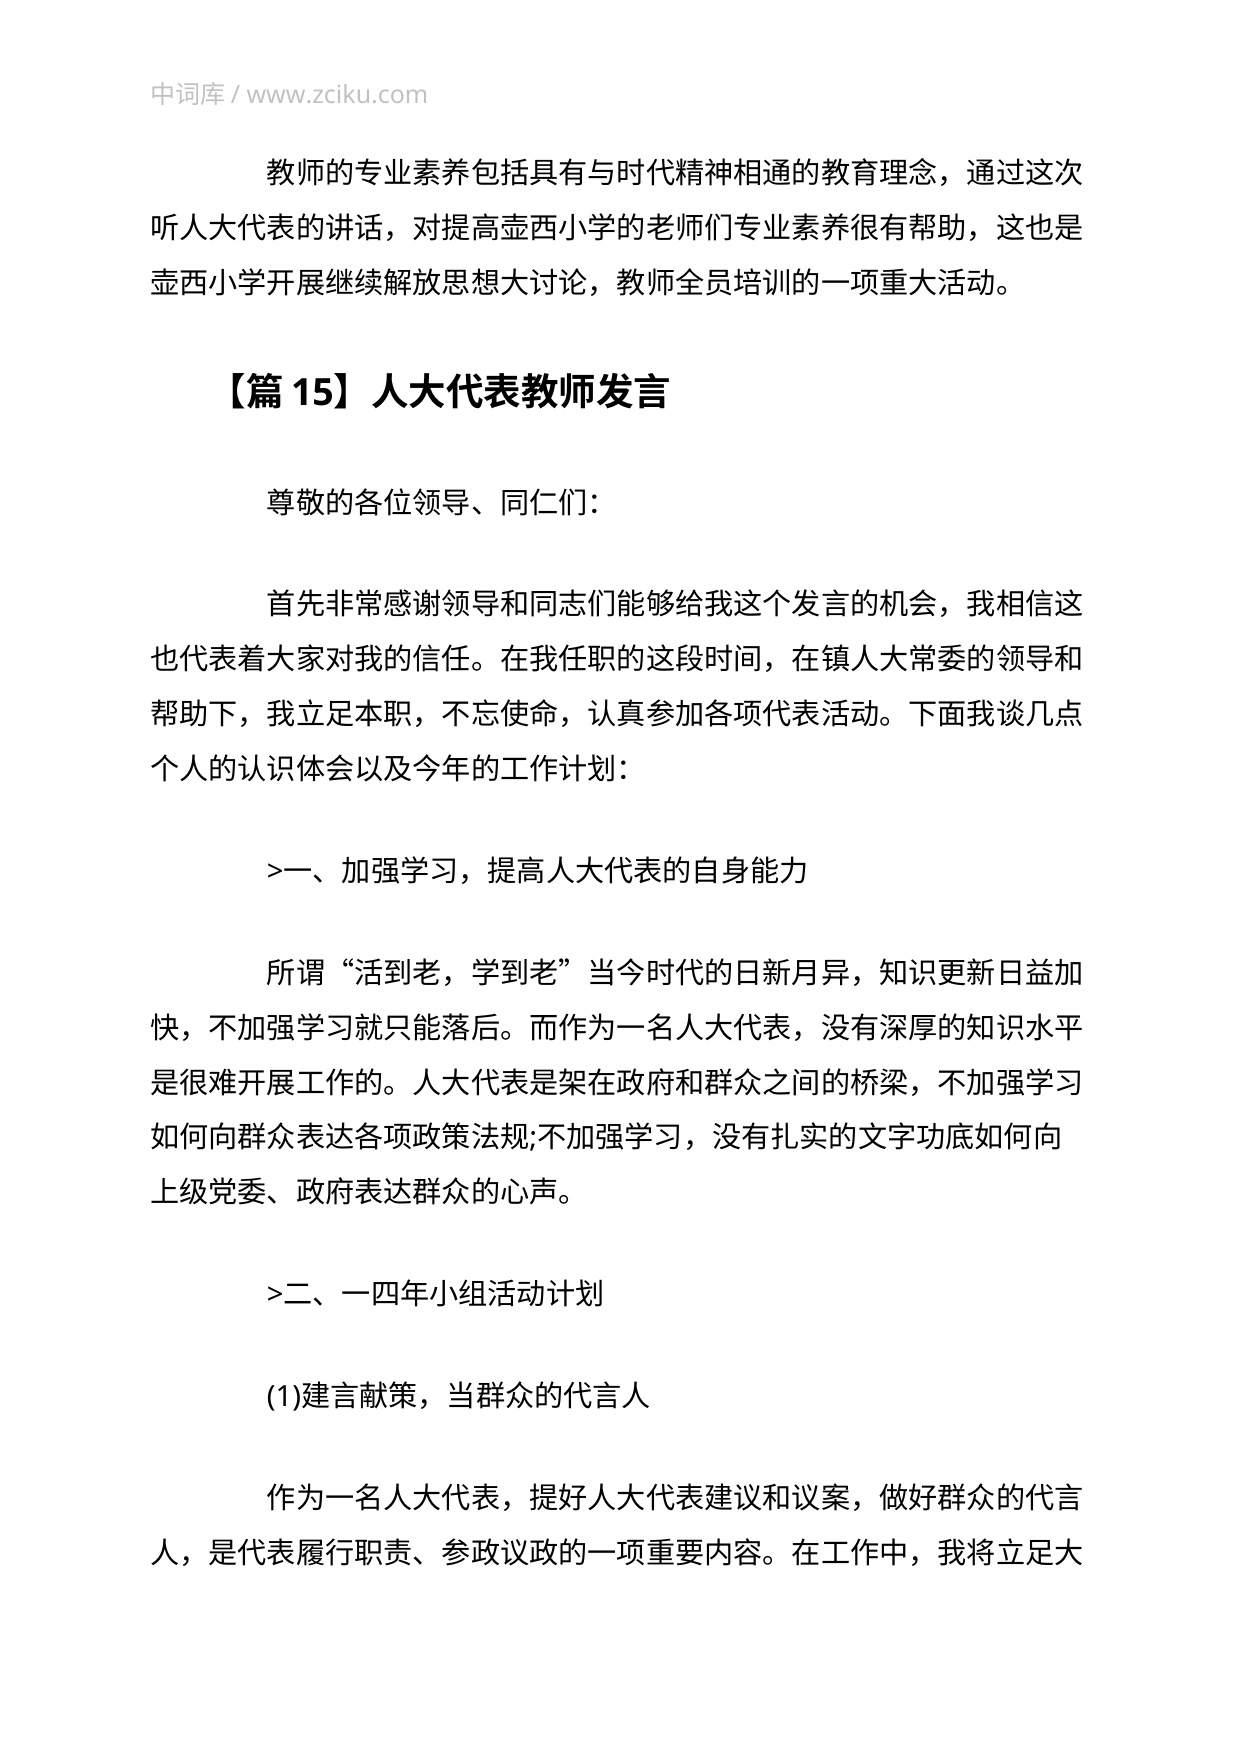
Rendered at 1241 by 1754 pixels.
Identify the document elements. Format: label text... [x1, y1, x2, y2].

text 所谓“活到老，学到老”当今时代的日新月异，知识更新日益加快，不加强学习就只能落后。而作为一名人大代表，没有深厚的知识水平是很难开展工作的。人大代表是架在政府和群众之间的桥梁，不加强学习如何向群众表达各项政策法规;不加强学习，没有扎实的文字功底如何向上级党委、政府表达群众的心声。 [150, 949, 1090, 1211]
text >二、一四年小组活动计划 [150, 1271, 1090, 1313]
text 【篇15】人大代表教师发言 [150, 362, 1090, 416]
text (1)建言献策，当群众的代言人 [150, 1373, 1090, 1415]
text 教师的专业素养包括具有与时代精神相通的教育理念，通过这次听人大代表的讲话，对提高壶西小学的老师们专业素养很有帮助，这也是壶西小学开展继续解放思想大讨论，教师全员培训的一项重大活动。 [150, 150, 1090, 302]
text 尊敬的各位领导、同仁们： [150, 479, 1090, 521]
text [150, 1475, 1090, 1572]
text >一、加强学习，提高人大代表的自身能力 [150, 847, 1090, 890]
text 首先非常感谢领导和同志们能够给我这个发言的机会，我相信这也代表着大家对我的信任。在我任职的这段时间，在镇人大常委的领导和帮助下，我立足本职，不忘使命，认真参加各项代表活动。下面我谈几点个人的认识体会以及今年的工作计划： [150, 581, 1090, 788]
